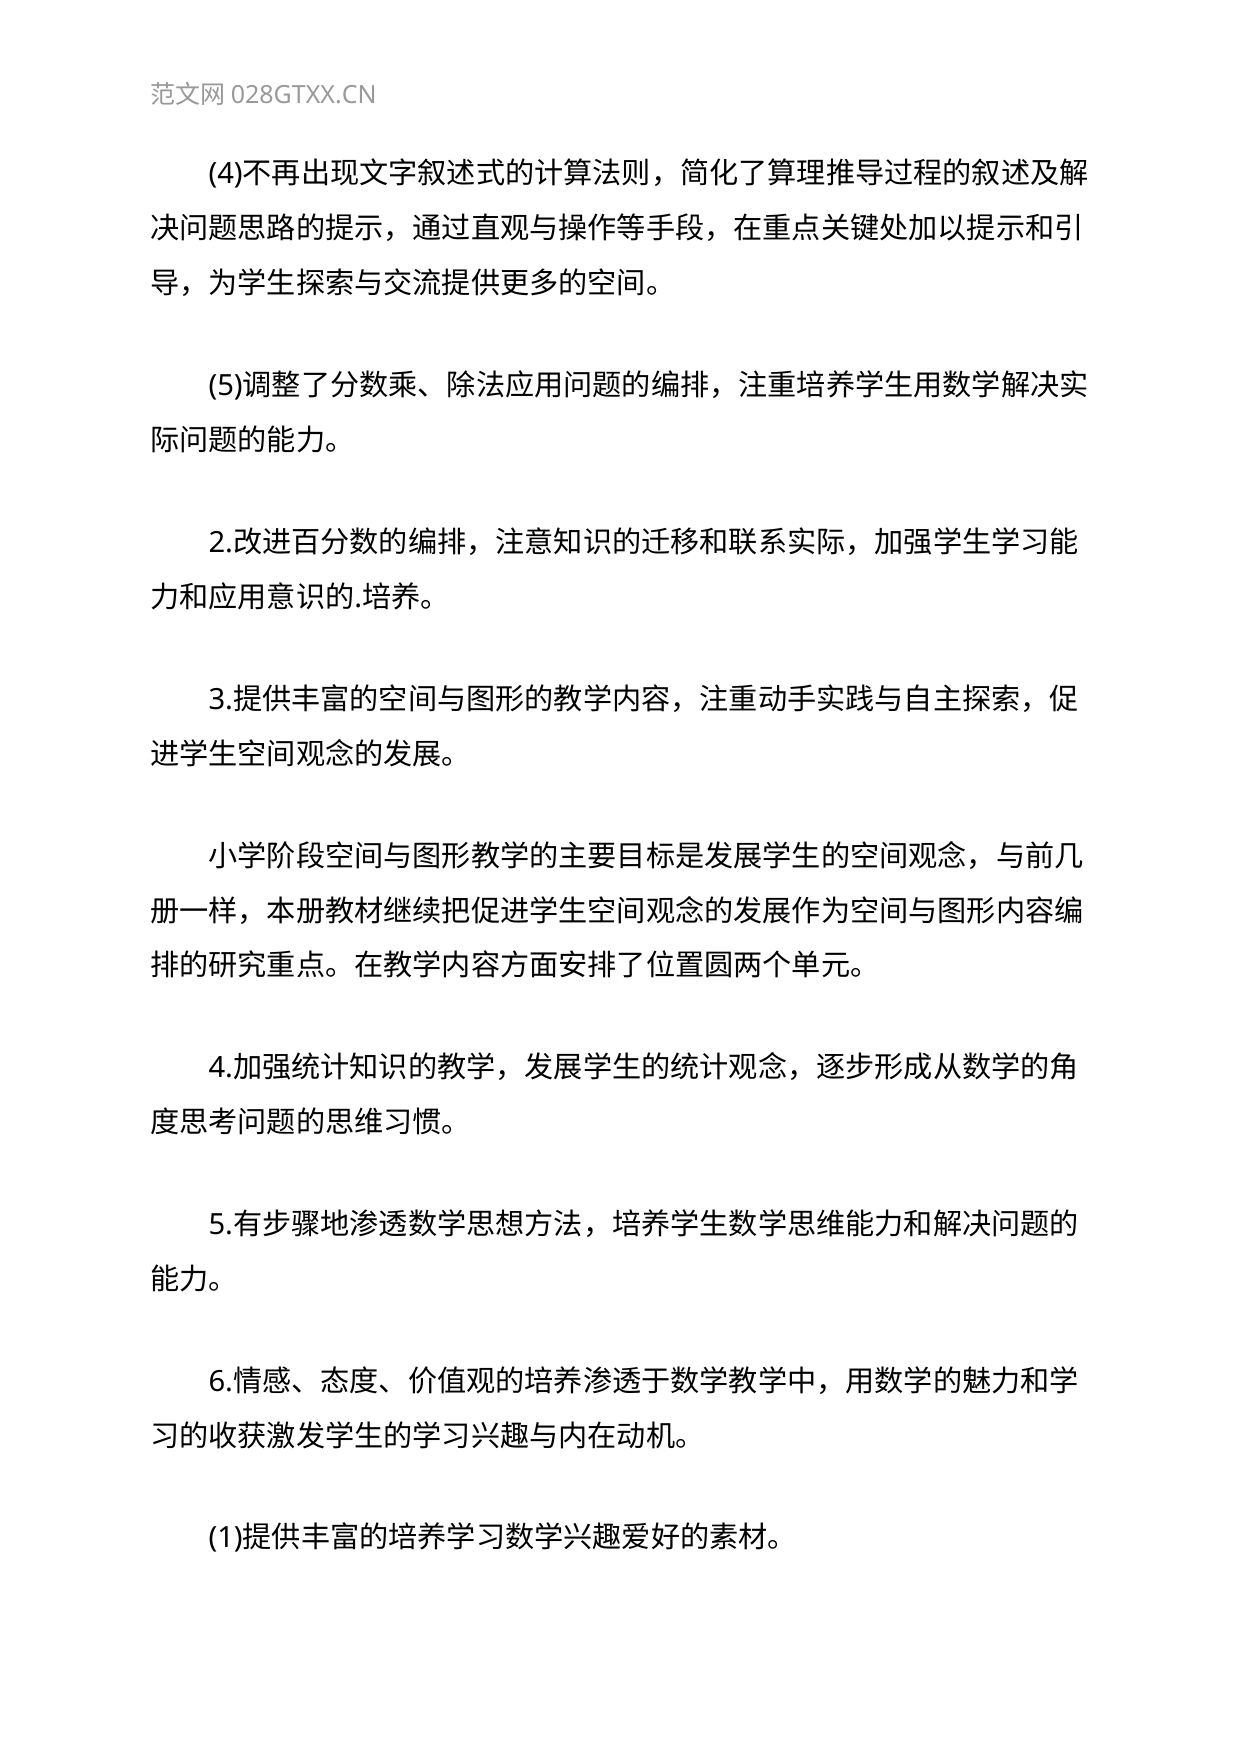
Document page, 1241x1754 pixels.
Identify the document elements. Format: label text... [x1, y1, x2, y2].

text 4.加强统计知识的教学，发展学生的统计观念，逐步形成从数学的角度思考问题的思维习惯。 [150, 1044, 1090, 1141]
text 小学阶段空间与图形教学的主要目标是发展学生的空间观念，与前几册一样，本册教材继续把促进学生空间观念的发展作为空间与图形内容编排的研究重点。在教学内容方面安排了位置圆两个单元。 [150, 832, 1090, 984]
text (1)提供丰富的培养学习数学兴趣爱好的素材。 [150, 1514, 1090, 1556]
text 5.有步骤地渗透数学思想方法，培养学生数学思维能力和解决问题的能力。 [150, 1201, 1090, 1298]
text 3.提供丰富的空间与图形的教学内容，注重动手实践与自主探索，促进学生空间观念的发展。 [150, 675, 1090, 773]
text (4)不再出现文字叙述式的计算法则，简化了算理推导过程的叙述及解决问题思路的提示，通过直观与操作等手段，在重点关键处加以提示和引导，为学生探索与交流提供更多的空间。 [150, 150, 1090, 302]
text 2.改进百分数的编排，注意知识的迁移和联系实际，加强学生学习能力和应用意识的.培养。 [150, 518, 1090, 616]
text (5)调整了分数乘、除法应用问题的编排，注重培养学生用数学解决实际问题的能力。 [150, 362, 1090, 459]
text 6.情感、态度、价值观的培养渗透于数学教学中，用数学的魅力和学习的收获激发学生的学习兴趣与内在动机。 [150, 1357, 1090, 1454]
